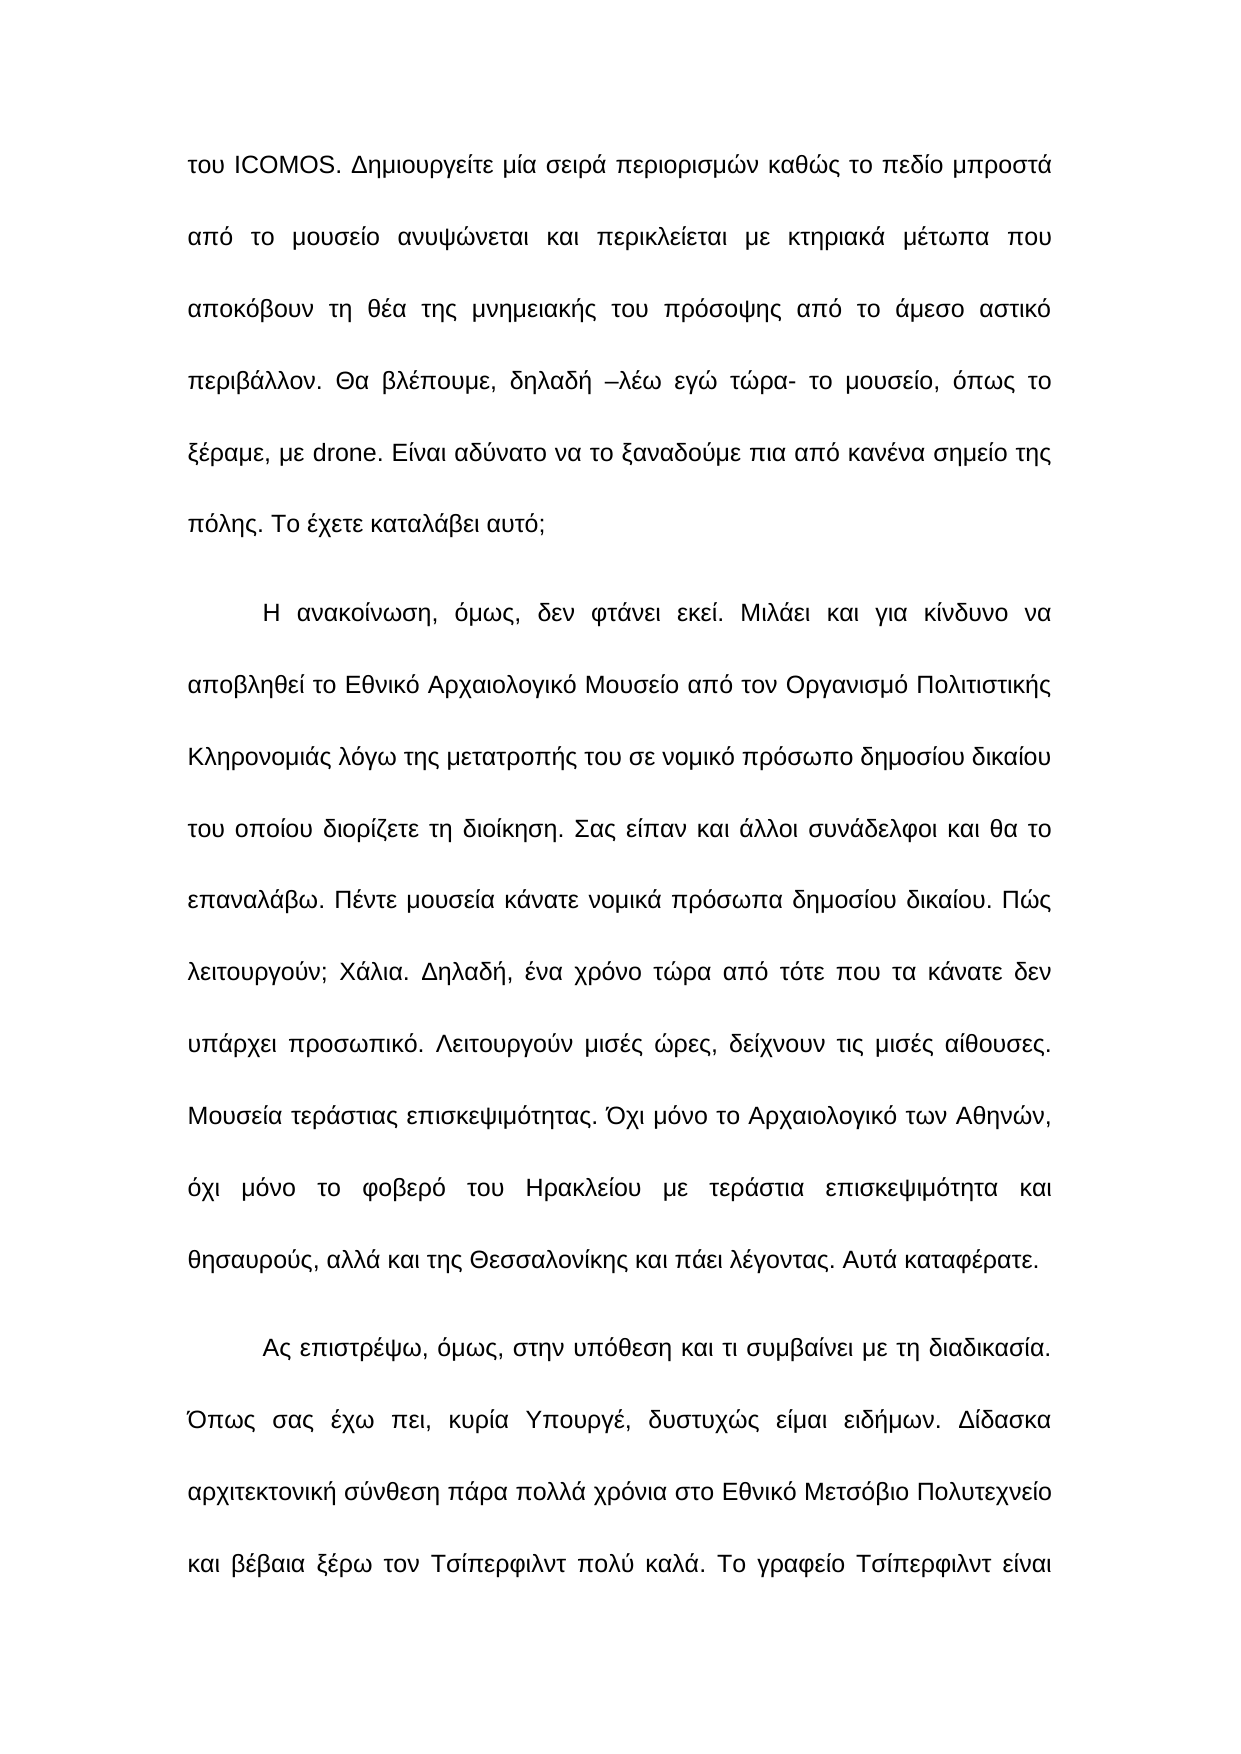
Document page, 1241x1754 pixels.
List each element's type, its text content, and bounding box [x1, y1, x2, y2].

text Η ανακοίνωση, όμως, δεν φτάνει εκεί. Μιλάει και για κίνδυνο να αποβληθεί το Εθνικό Αρχαιολογικό Μουσείο από τον Οργανισμό Πολιτιστικής Κληρονομιάς λόγω της μετατροπής του σε νομικό πρόσωπο δημοσίου δικαίου του οποίου διορίζετε τη διοίκηση. Σας είπαν και άλλοι συνάδελφοι και θα το επαναλάβω. Πέντε μουσεία κάνατε νομικά πρόσωπα δημοσίου δικαίου. Πώς λειτουργούν; Χάλια. Δηλαδή, ένα χρόνο τώρα από τότε που τα κάνατε δεν υπάρχει προσωπικό. Λειτουργούν μισές ώρες, δείχνουν τις μισές αίθουσες. Μουσεία τεράστιας επισκεψιμότητας. Όχι μόνο το Αρχαιολογικό των Αθηνών, όχι μόνο το φοβερό του Ηρακλείου με τεράστια επισκεψιμότητα και θησαυρούς, αλλά και της Θεσσαλονίκης και πάει λέγοντας. Αυτά καταφέρατε. [187, 598, 1053, 1273]
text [187, 150, 1053, 538]
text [187, 1333, 1053, 1578]
